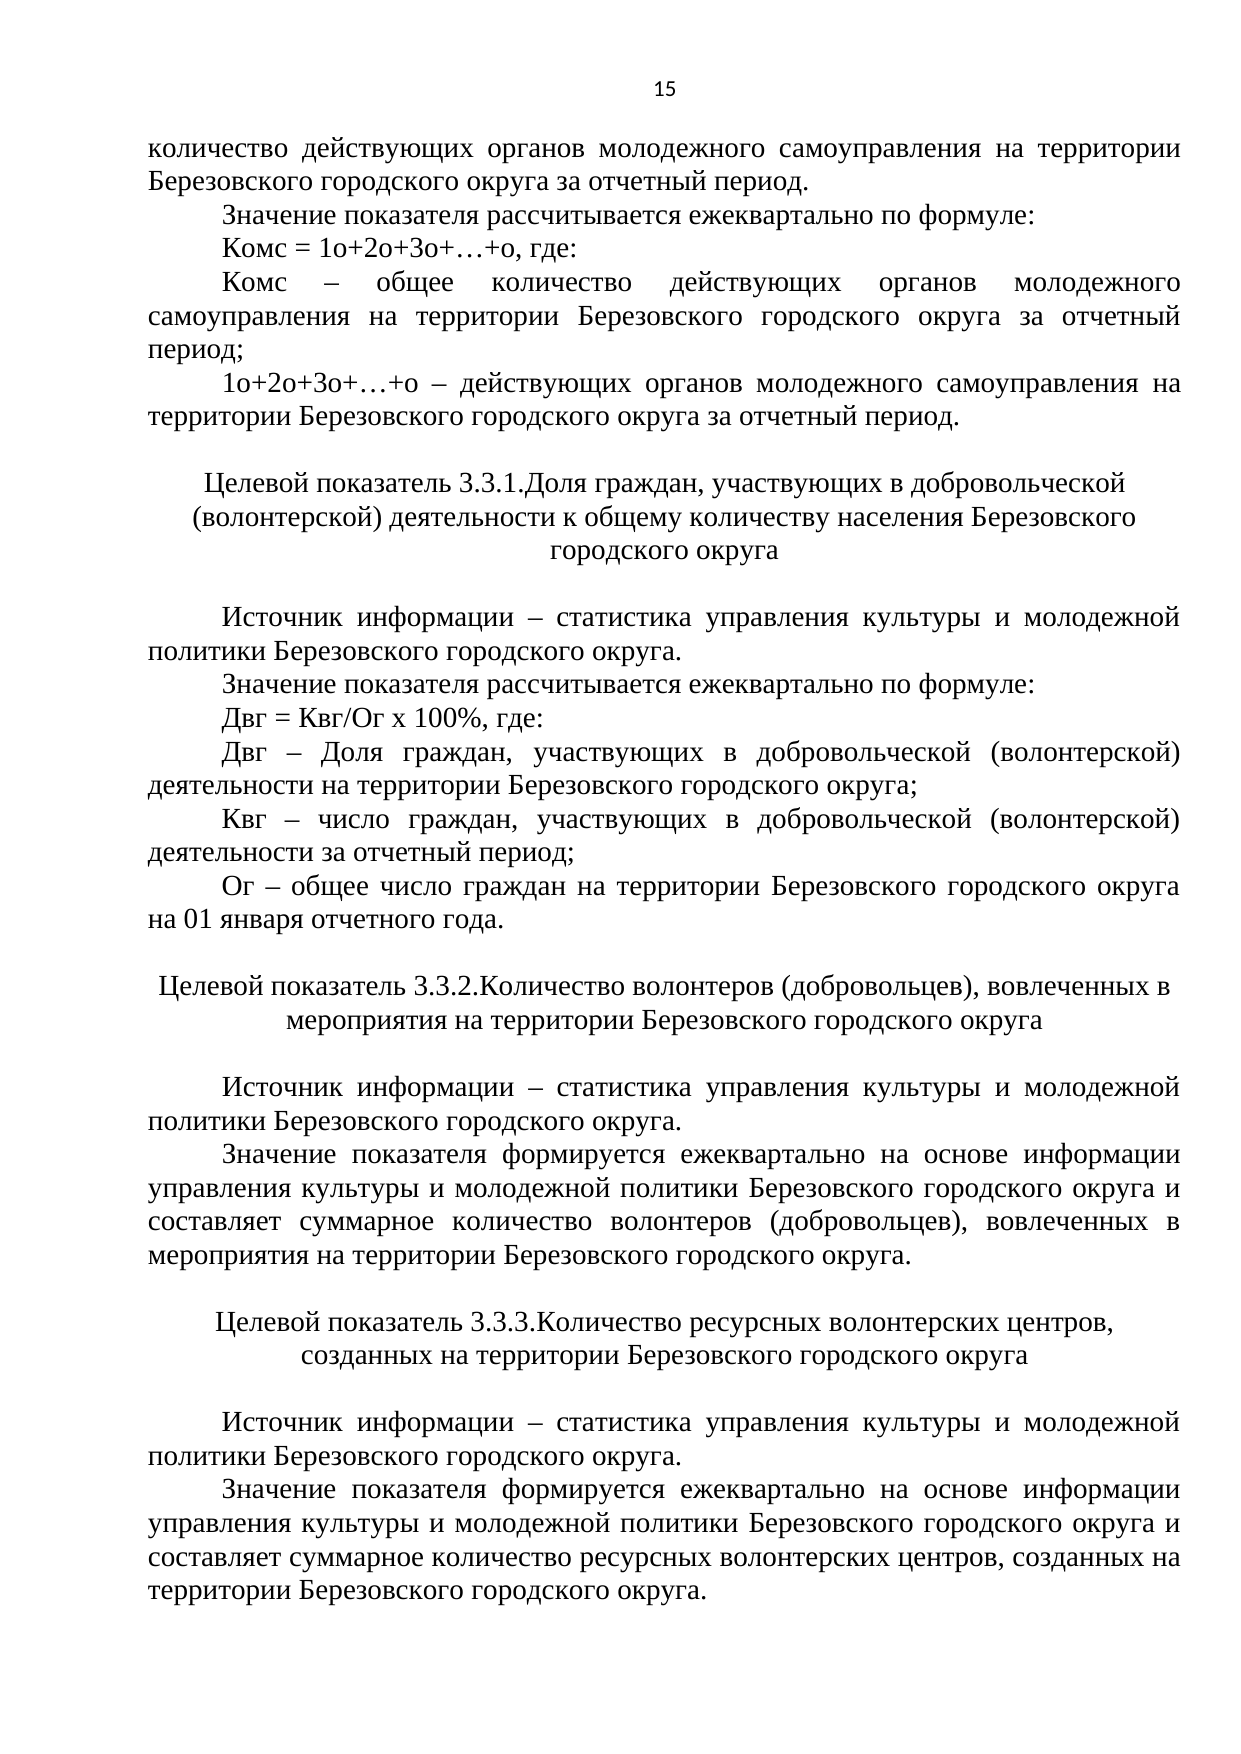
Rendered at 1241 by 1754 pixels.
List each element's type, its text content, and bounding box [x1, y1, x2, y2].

text Значение показателя рассчитывается ежеквартально по формуле: [148, 667, 1181, 700]
text Значение показателя рассчитывается ежеквартально по формуле: [148, 197, 1181, 231]
text Целевой показатель 3.3.2.Количество волонтеров (добровольцев), вовлеченных в мероприятия на территории Березовского городского округа [148, 968, 1181, 1036]
text Источник информации – статистика управления культуры и молодежной политики Березовского городского округа. [148, 1404, 1181, 1472]
text Комс – общее количество действующих органов молодежного самоуправления на территории Березовского городского округа за отчетный период; [148, 264, 1181, 365]
text Значение показателя формируется ежеквартально на основе информации управления культуры и молодежной политики Березовского городского округа и составляет суммарное количество волонтеров (добровольцев), вовлеченных в мероприятия на территории Березовского городского округа. [148, 1136, 1181, 1270]
text Двг = Квг/Ог x 100%, где: [148, 700, 1181, 734]
text Значение показателя формируется ежеквартально на основе информации управления культуры и молодежной политики Березовского городского округа и составляет суммарное количество ресурсных волонтерских центров, созданных на территории Березовского городского округа. [148, 1472, 1181, 1606]
text Источник информации – статистика управления культуры и молодежной политики Березовского городского округа. [148, 1069, 1181, 1136]
text Двг – Доля граждан, участвующих в добровольческой (волонтерской) деятельности на территории Березовского городского округа; [148, 734, 1181, 801]
text Целевой показатель 3.3.1.Доля граждан, участвующих в добровольческой (волонтерской) деятельности к общему количеству населения Березовского городского округа [148, 465, 1181, 566]
text Ог – общее число граждан на территории Березовского городского округа на 01 января отчетного года. [148, 868, 1181, 935]
text Целевой показатель 3.3.3.Количество ресурсных волонтерских центров, созданных на территории Березовского городского округа [148, 1304, 1181, 1371]
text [148, 130, 1181, 197]
text Квг – число граждан, участвующих в добровольческой (волонтерской) деятельности за отчетный период; [148, 801, 1181, 868]
text 1о+2о+3о+…+о – действующих органов молодежного самоуправления на территории Березовского городского округа за отчетный период. [148, 365, 1181, 432]
text Источник информации – статистика управления культуры и молодежной политики Березовского городского округа. [148, 599, 1181, 667]
text Комс = 1о+2о+3о+…+о, где: [148, 231, 1181, 264]
